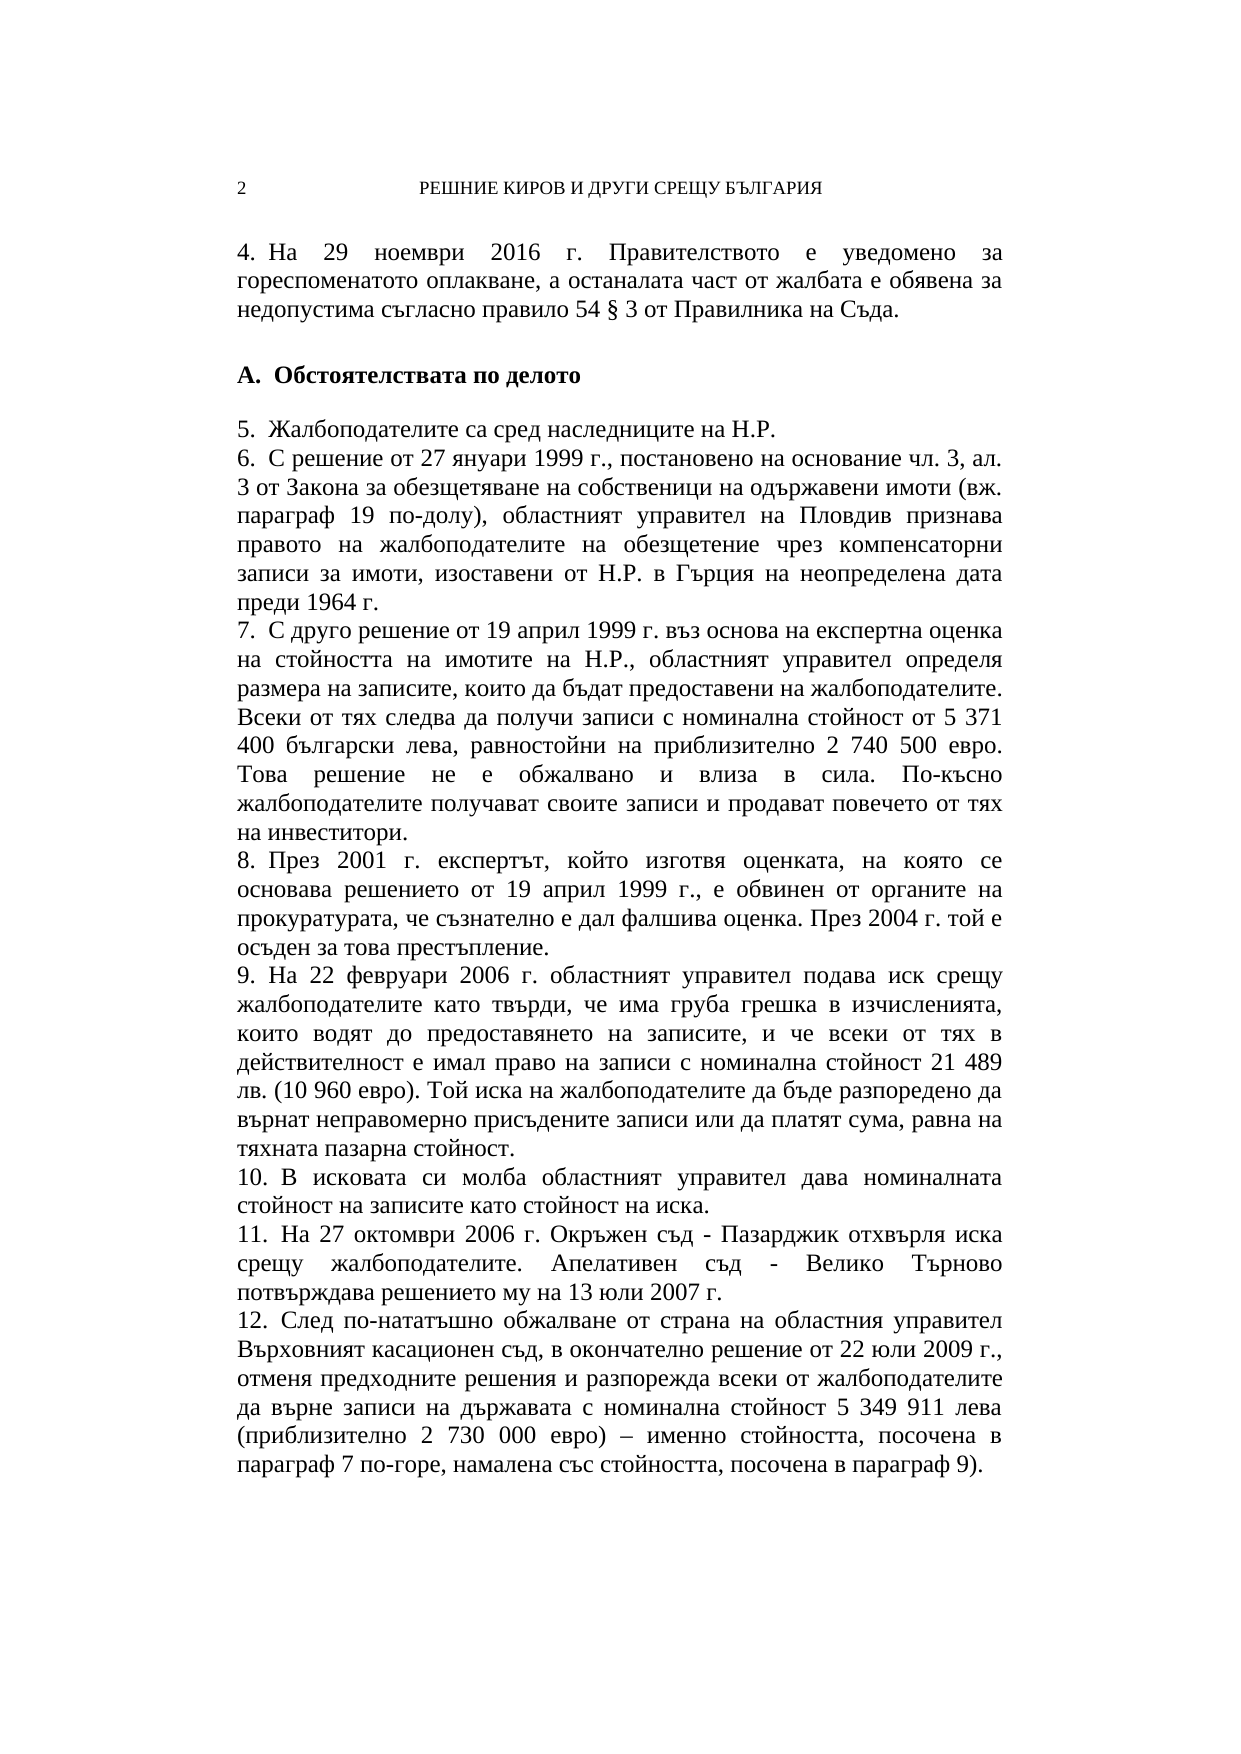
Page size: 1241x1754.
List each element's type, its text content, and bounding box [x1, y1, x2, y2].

text 5. Жалбоподателите са сред наследниците на Н.Р. [237, 414, 1003, 443]
text 4. На 29 ноември 2016 г. Правителството е уведомено за гореспоменатото оплакване, а останалата част от жалбата е обявена за недопустима съгласно правило 54 § 3 от Правилника на Съда. [237, 237, 1003, 323]
text 7. С друго решение от 19 април 1999 г. въз основа на експертна оценка на стойността на имотите на Н.Р., областният управител определя размера на записите, които да бъдат предоставени на жалбоподателите. Всеки от тях следва да получи записи с номинална стойност от 5 371 400 български лева, равностойни на приблизително 2 740 500 евро. Това решение не е обжалвано и влиза в сила. По-късно жалбоподателите получават своите записи и продават повечето от тях на инвеститори. [237, 616, 1003, 846]
text 8. През 2001 г. експертът, който изготвя оценката, на която се основава решението от 19 април 1999 г., е обвинен от органите на прокуратурата, че съзнателно е дал фалшива оценка. През 2004 г. той е осъден за това престъпление. [237, 846, 1003, 961]
text 6. С решение от 27 януари 1999 г., постановено на основание чл. 3, ал. 3 от Закона за обезщетяване на собственици на одържавени имоти (вж. параграф 19 по-долу), областният управител на Пловдив признава правото на жалбоподателите на обезщетение чрез компенсаторни записи за имоти, изоставени от Н.Р. в Гърция на неопределена дата преди 1964 г. [237, 443, 1003, 616]
subtitle А. Обстоятелствата по делото [237, 361, 1003, 389]
text 9. На 22 февруари 2006 г. областният управител подава иск срещу жалбоподателите като твърди, че има груба грешка в изчисленията, които водят до предоставянето на записите, и че всеки от тях в действителност е имал право на записи с номинална стойност 21 489 лв. (10 960 евро). Той иска на жалбоподателите да бъде разпоредено да върнат неправомерно присъдените записи или да платят сума, равна на тяхната пазарна стойност. [237, 961, 1003, 1162]
text 10. В исковата си молба областният управител дава номиналната стойност на записите като стойност на иска. [237, 1162, 1003, 1219]
text 12. След по-нататъшно обжалване от страна на областния управител Върховният касационен съд, в окончателно решение от 22 юли 2009 г., отменя предходните решения и разпорежда всеки от жалбоподателите да върне записи на държавата с номинална стойност 5 349 911 лева (приблизително 2 730 000 евро) – именно стойността, посочена в параграф 7 по-горе, намалена със стойността, посочена в параграф 9). [237, 1306, 1003, 1478]
text 11. На 27 октомври 2006 г. Окръжен съд - Пазарджик отхвърля иска срещу жалбоподателите. Апелативен съд - Велико Търново потвърждава решението му на 13 юли 2007 г. [237, 1219, 1003, 1306]
